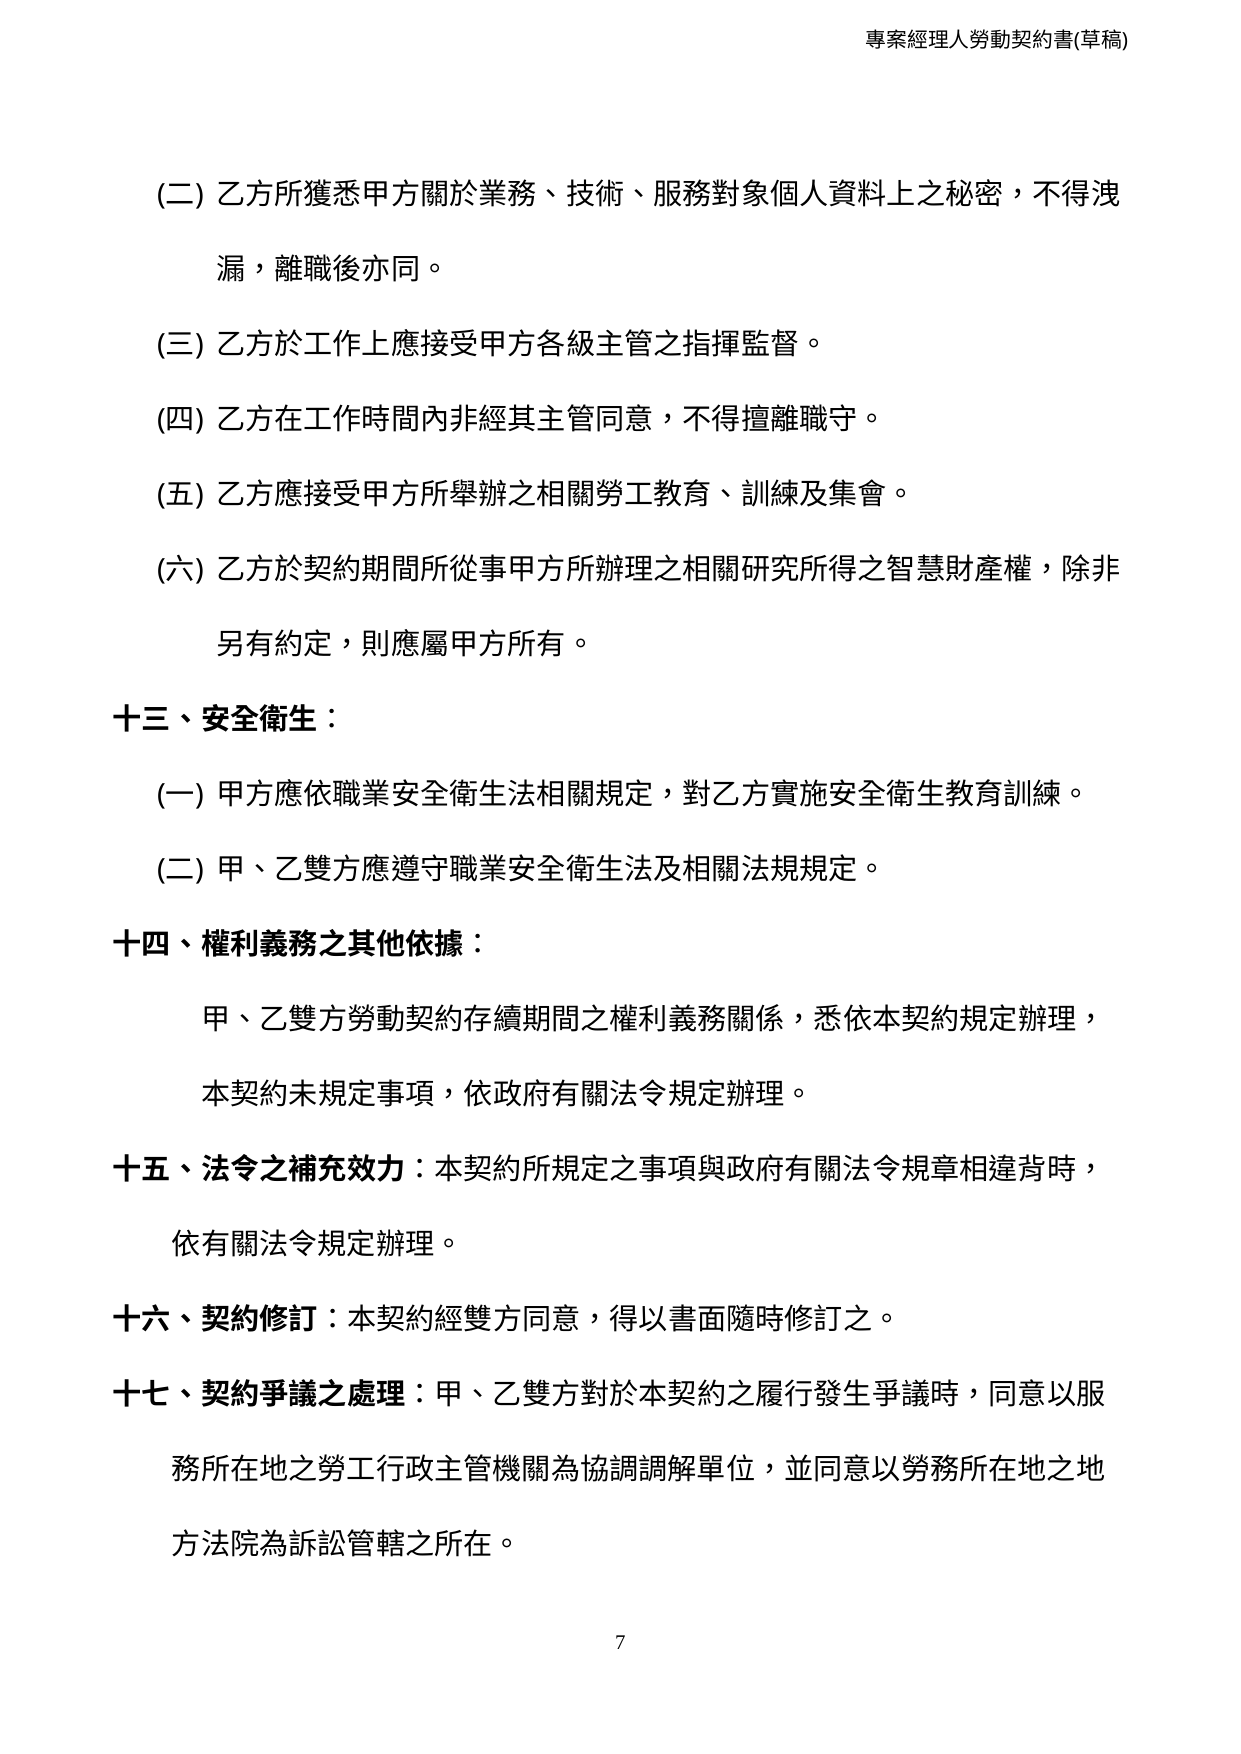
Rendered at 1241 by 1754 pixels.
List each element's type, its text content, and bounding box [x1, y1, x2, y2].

list 甲方應依職業安全衛生法相關規定，對乙方實施安全衛生教育訓練。 [157, 754, 1128, 829]
list 乙方在工作時間內非經其主管同意，不得擅離職守。 [157, 379, 1128, 454]
list 乙方於契約期間所從事甲方所辦理之相關研究所得之智慧財產權，除非另有約定，則應屬甲方所有。 [157, 529, 1128, 679]
list 乙方於工作上應接受甲方各級主管之指揮監督。 [157, 304, 1128, 379]
list 契約爭議之處理：甲、乙雙方對於本契約之履行發生爭議時，同意以服務所在地之勞工行政主管機關為協調調解單位，並同意以勞務所在地之地方法院為訴訟管轄之所在。 [112, 1354, 1128, 1579]
list 契約修訂：本契約經雙方同意，得以書面隨時修訂之。 [112, 1279, 1128, 1354]
list 甲、乙雙方應遵守職業安全衛生法及相關法規規定。 [157, 829, 1128, 904]
list 安全衛生： [112, 679, 1128, 754]
list 權利義務之其他依據： [112, 904, 1128, 979]
text 甲、乙雙方勞動契約存續期間之權利義務關係，悉依本契約規定辦理，本契約未規定事項，依政府有關法令規定辦理。 [201, 979, 1128, 1129]
list 法令之補充效力：本契約所規定之事項與政府有關法令規章相違背時，依有關法令規定辦理。 [112, 1129, 1128, 1279]
list 乙方應接受甲方所舉辦之相關勞工教育、訓練及集會。 [157, 454, 1128, 529]
list 乙方所獲悉甲方關於業務、技術、服務對象個人資料上之秘密，不得洩漏，離職後亦同。 [157, 154, 1128, 304]
